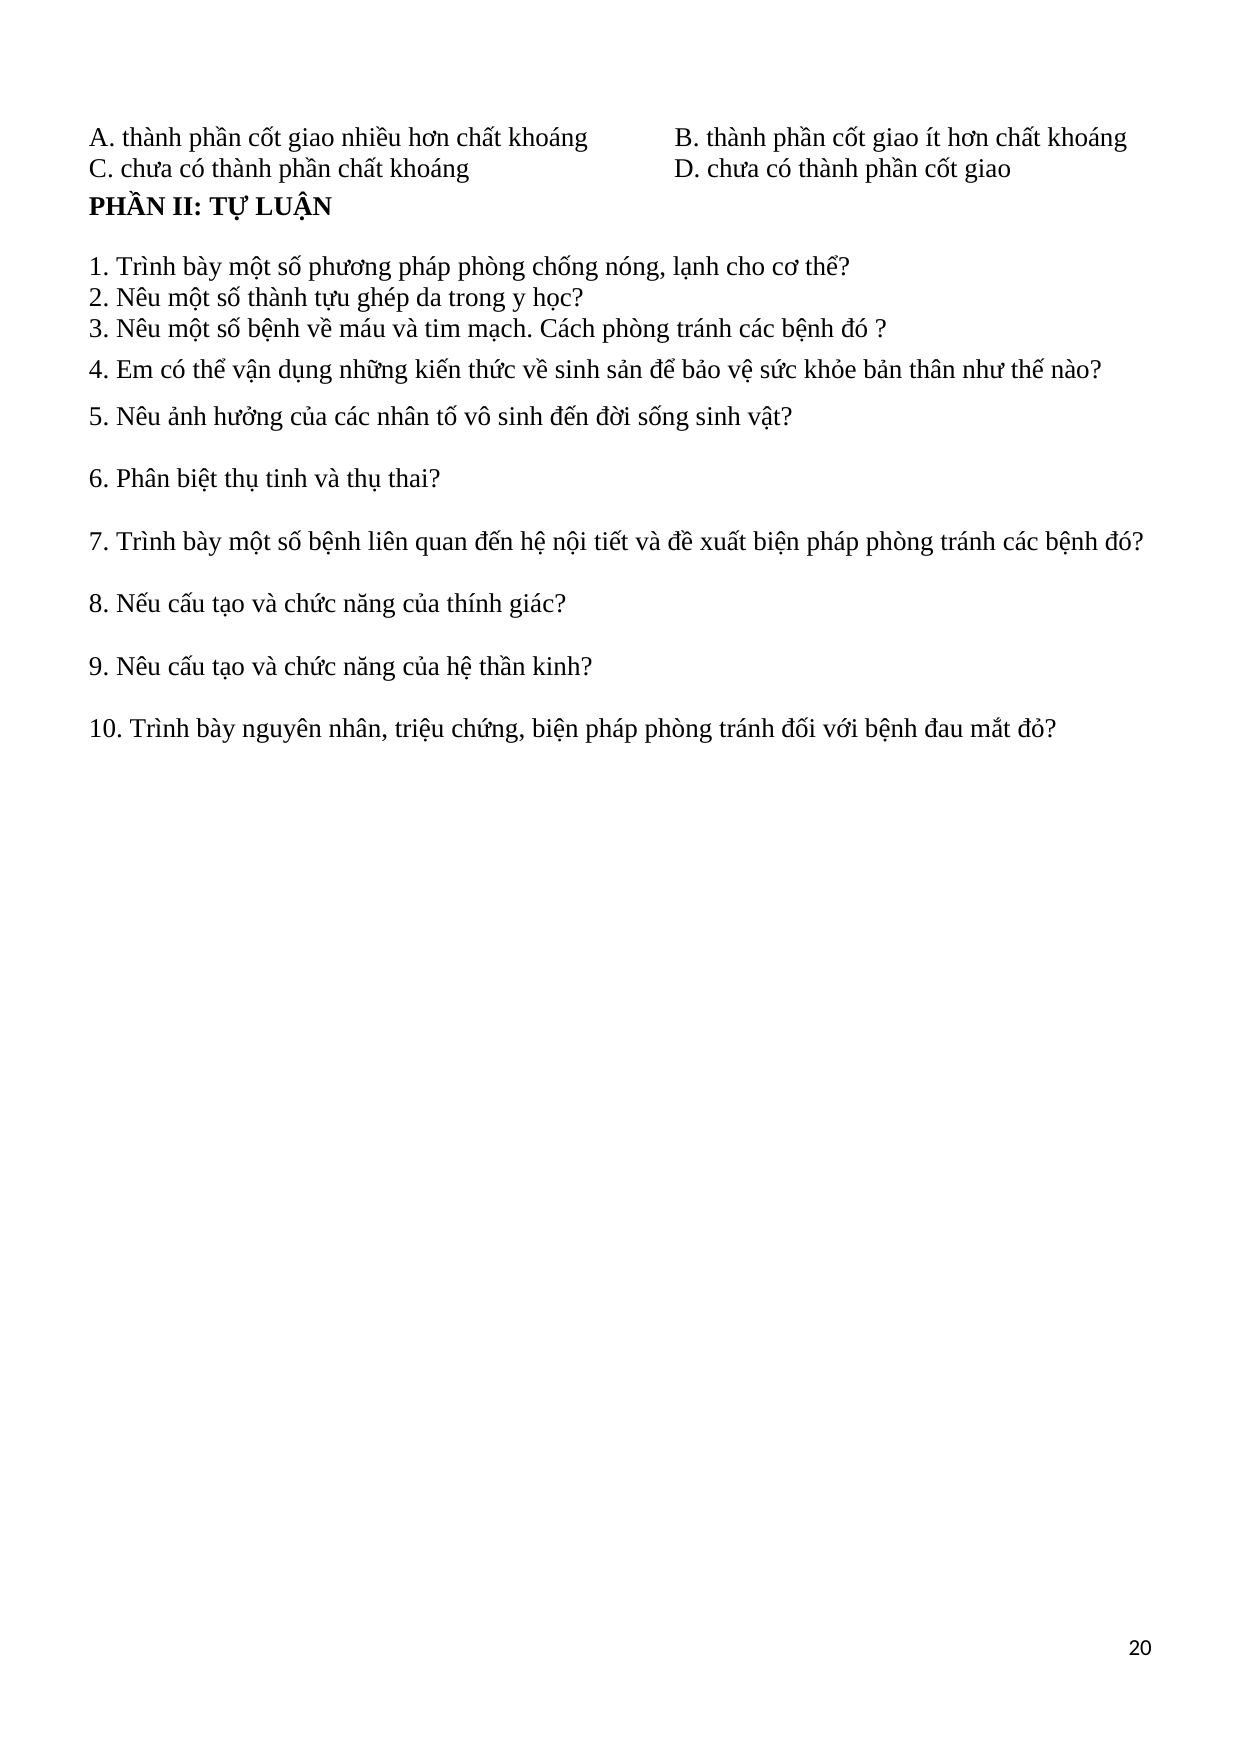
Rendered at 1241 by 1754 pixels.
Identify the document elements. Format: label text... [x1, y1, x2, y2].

text A. thành phần cốt giao nhiều hơn chất khoáng B. thành phần cốt giao ít hơn chất khoáng C. chưa có thành phần chất khoáng D. chưa có thành phần cốt giao [89, 121, 1152, 183]
text 9. Nêu cấu tạo và chức năng của hệ thần kinh? [89, 643, 1147, 681]
text PHẦN II: TỰ LUẬN [89, 183, 1152, 221]
text 3. Nêu một số bệnh về máu và tim mạch. Cách phòng tránh các bệnh đó ? [89, 312, 1152, 344]
text 5. Nêu ảnh hưởng của các nhân tố vô sinh đến đời sống sinh vật? [89, 393, 1147, 431]
text 7. Trình bày một số bệnh liên quan đến hệ nội tiết và đề xuất biện pháp phòng tránh các bệnh đó? [89, 518, 1147, 556]
text 10. Trình bày nguyên nhân, triệu chứng, biện pháp phòng tránh đối với bệnh đau mắt đỏ? [89, 706, 1147, 743]
text 2. Nêu một số thành tựu ghép da trong y học? [89, 281, 1152, 312]
text 8. Nếu cấu tạo và chức năng của thính giác? [89, 581, 1147, 618]
text 4. Em có thể vận dụng những kiến thức về sinh sản để bảo vệ sức khỏe bản thân như thế nào? [89, 353, 1152, 384]
text 1. Trình bày một số phương pháp phòng chống nóng, lạnh cho cơ thể? [89, 250, 1152, 281]
text 6. Phân biệt thụ tinh và thụ thai? [89, 456, 1147, 493]
